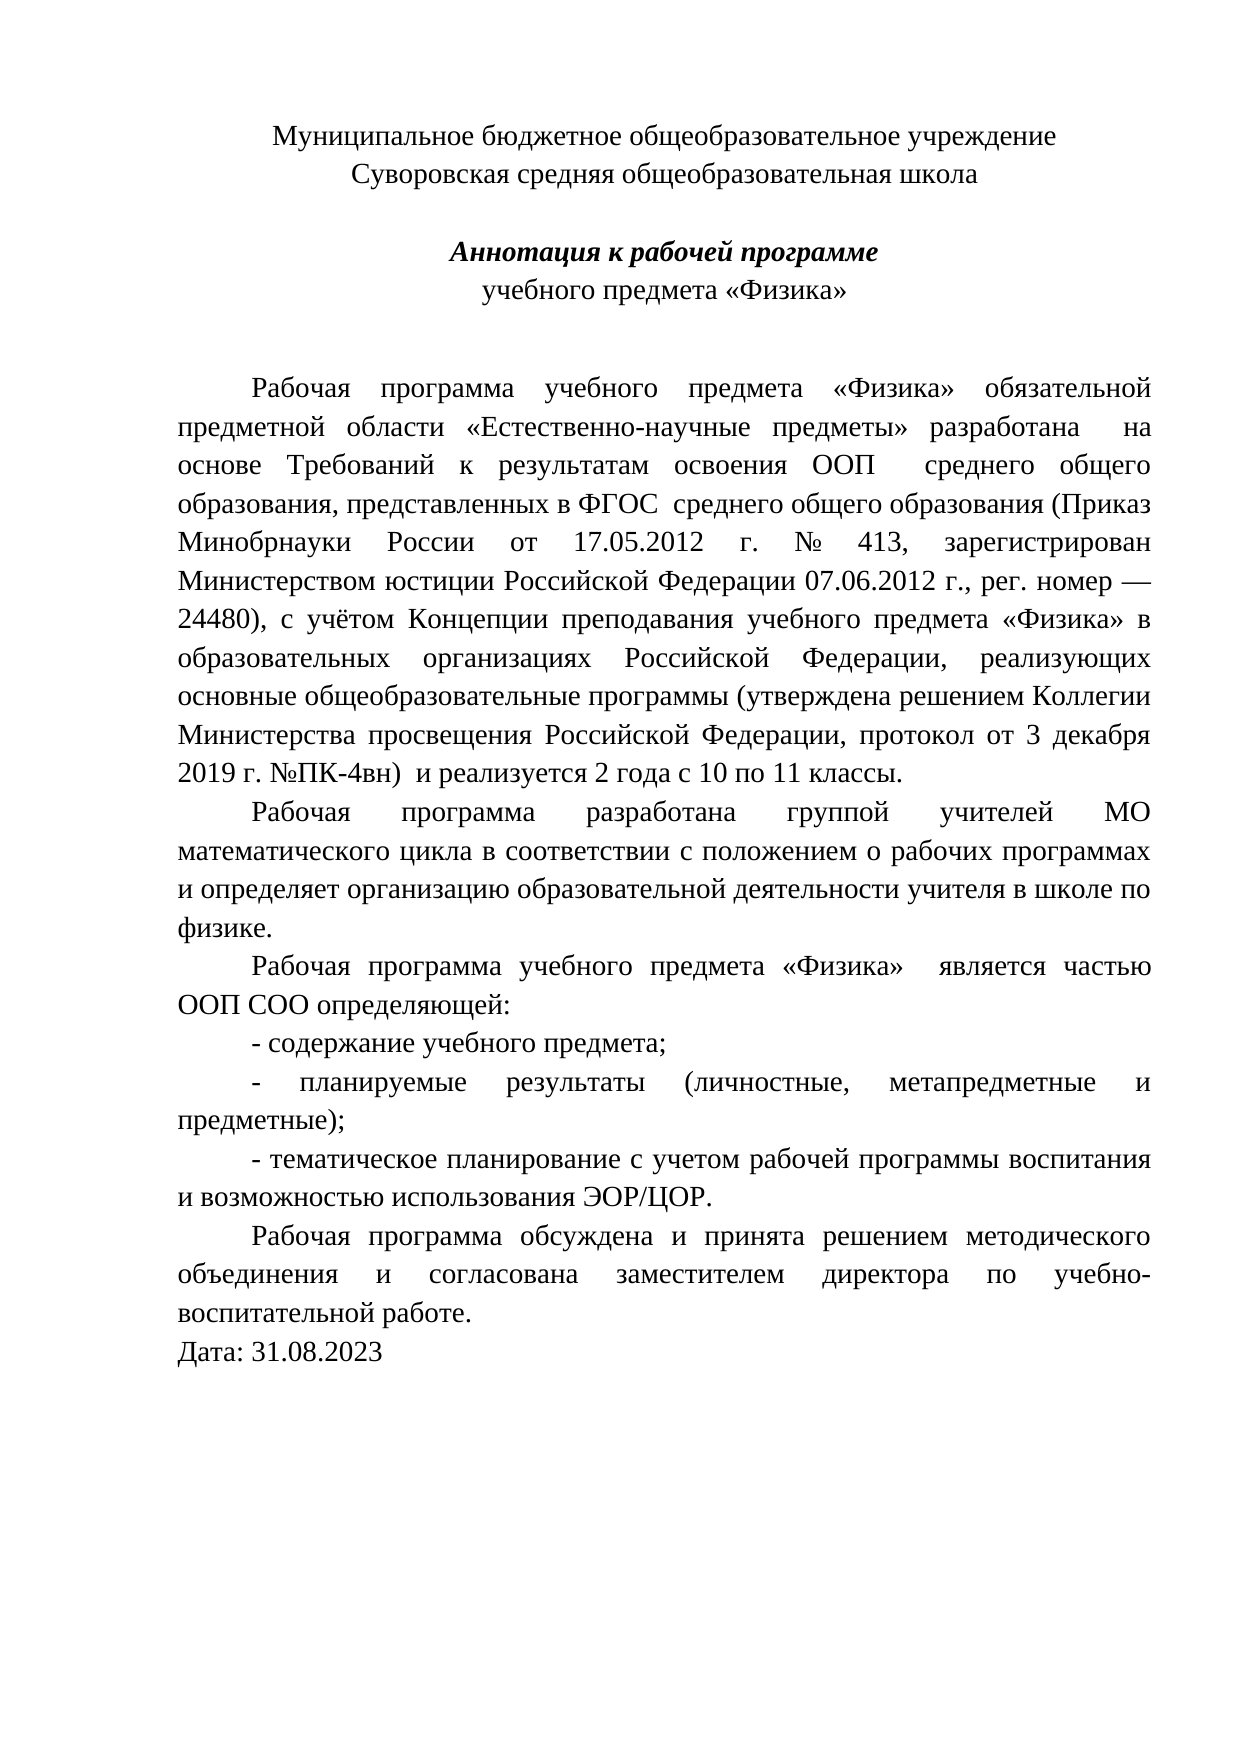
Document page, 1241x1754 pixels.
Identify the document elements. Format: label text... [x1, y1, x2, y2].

text Рабочая программа учебного предмета «Физика» обязательной предметной области «Естественно-научные предметы» разработана на основе Требований к результатам освоения ООП среднего общего образования, представленных в ФГОС среднего общего образования (Приказ Минобрнауки России от 17.05.2012 г. № 413, зарегистрирован Министерством юстиции Российской Федерации 07.06.2012 г., рег. номер — 24480), с учётом Концепции преподавания учебного предмета «Физика» в образовательных организациях Российской Федерации, реализующих основные общеобразовательные программы (утверждена решением Коллегии Министерства просвещения Российской Федерации, протокол от 3 декабря 2019 г. №ПК-4вн) и реализуется 2 года с 10 по 11 классы. [177, 370, 1152, 789]
text - тематическое планирование с учетом рабочей программы воспитания и возможностью использования ЭОР/ЦОР. [177, 1141, 1152, 1213]
text Рабочая программа обсуждена и принята решением методического объединения и согласована заместителем директора по учебно-воспитательной работе. [177, 1218, 1152, 1329]
text Муниципальное бюджетное общеобразовательное учреждение [177, 118, 1152, 152]
text Аннотация к рабочей программе [177, 234, 1152, 267]
text - содержание учебного предмета; [177, 1025, 1152, 1059]
text Рабочая программа учебного предмета «Физика» является частью ООП СОО определяющей: [177, 948, 1152, 1020]
text Дата: 31.08.2023 [177, 1334, 1152, 1367]
text - планируемые результаты (личностные, метапредметные и предметные); [177, 1064, 1152, 1136]
text учебного предмета «Физика» [177, 272, 1152, 306]
text Суворовская средняя общеобразовательная школа [177, 157, 1152, 190]
text Рабочая программа разработана группой учителей МО математического цикла в соответствии с положением о рабочих программах и определяет организацию образовательной деятельности учителя в школе по физике. [177, 794, 1152, 943]
